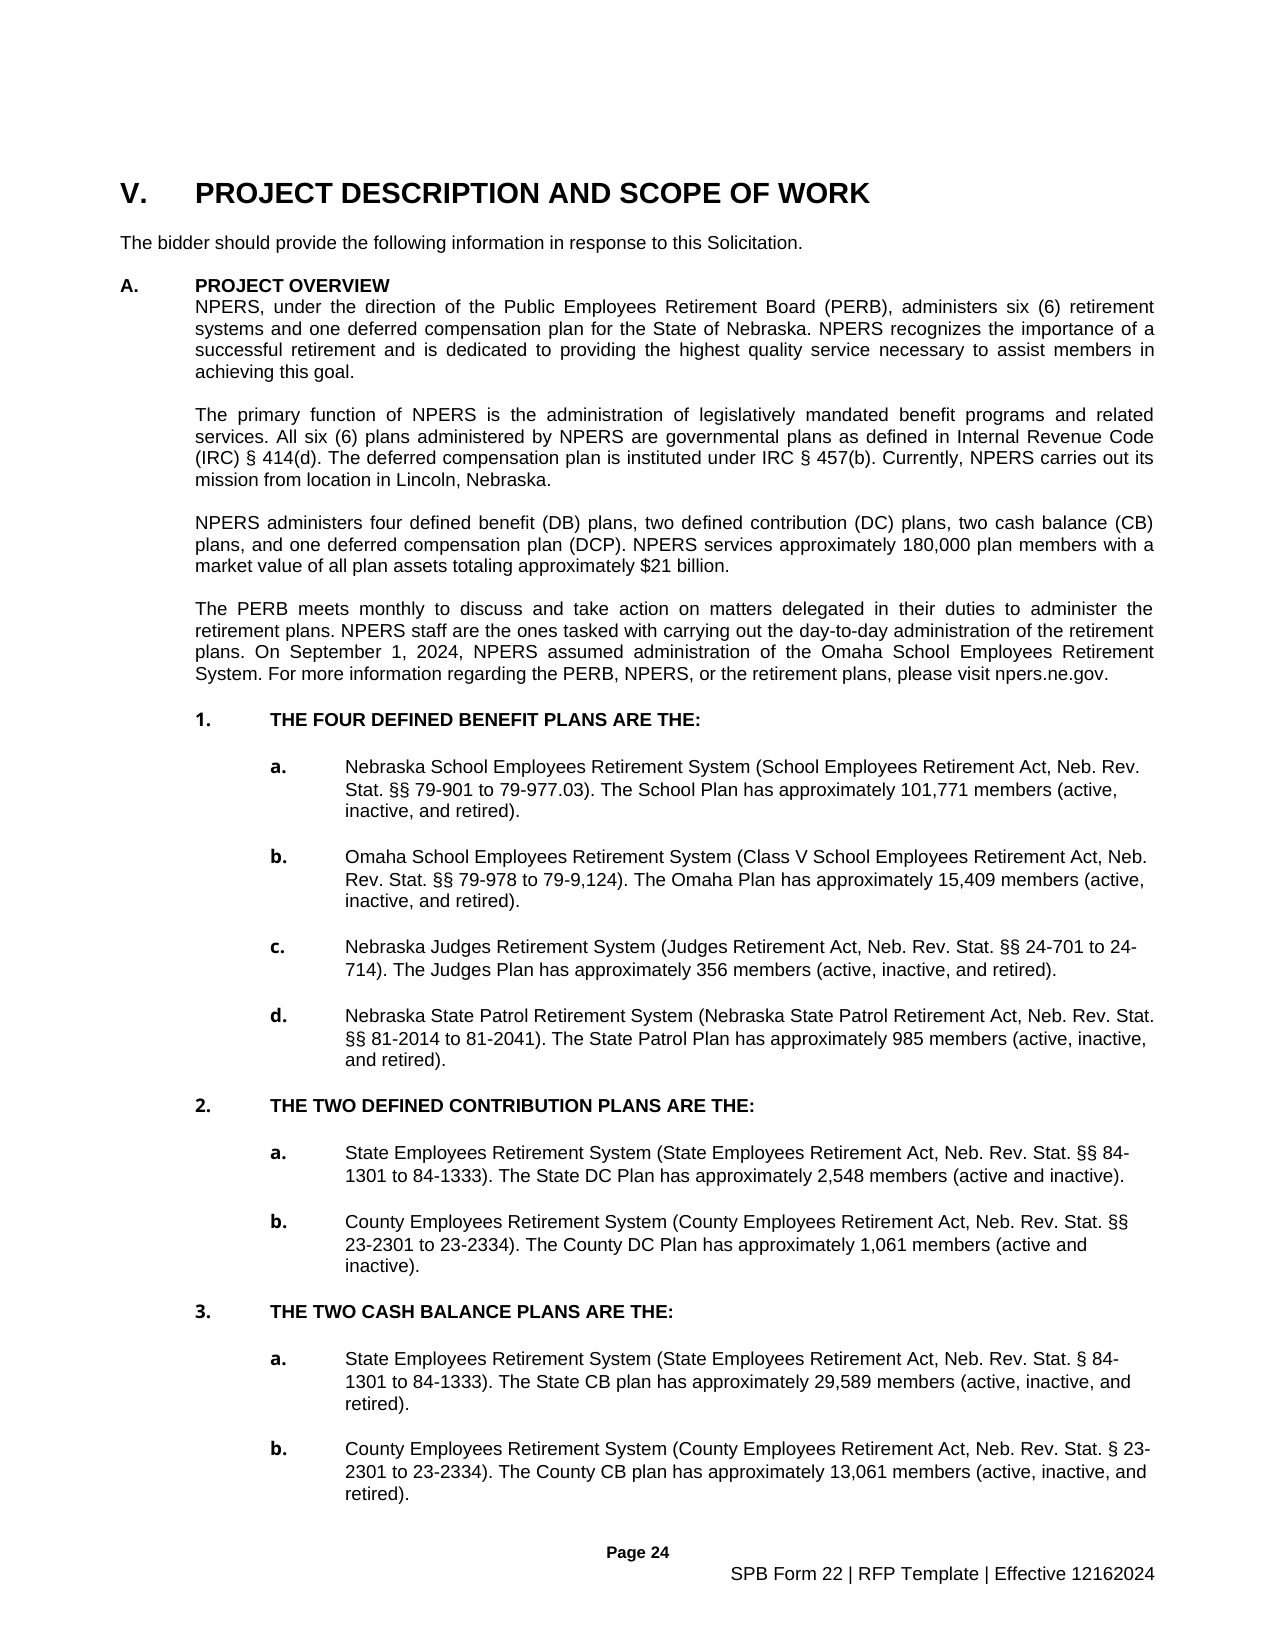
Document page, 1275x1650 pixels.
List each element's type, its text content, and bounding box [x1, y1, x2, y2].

text County Employees Retirement System (County Employees Retirement Act, Neb. Rev. Stat. § 23-2301 to 23-2334). The County CB plan has approximately 13,061 members (active, inactive, and retired). [270, 1435, 1155, 1504]
text THE FOUR DEFINED BENEFIT PLANS ARE THE: [195, 706, 1155, 731]
text Omaha School Employees Retirement System (Class V School Employees Retirement Act, Neb. Rev. Stat. §§ 79-978 to 79-9,124). The Omaha Plan has approximately 15,409 members (active, inactive, and retired). [270, 843, 1155, 912]
text NPERS administers four defined benefit (DB) plans, two defined contribution (DC) plans, two cash balance (CB) plans, and one deferred compensation plan (DCP). NPERS services approximately 180,000 plan members with a market value of all plan assets totaling approximately $21 billion. [195, 512, 1155, 576]
list PROJECT OVERVIEW [120, 274, 1155, 296]
text Nebraska State Patrol Retirement System (Nebraska State Patrol Retirement Act, Neb. Rev. Stat. §§ 81-2014 to 81-2041). The State Patrol Plan has approximately 985 members (active, inactive, and retired). [270, 1002, 1155, 1071]
text The PERB meets monthly to discuss and take action on matters delegated in their duties to administer the retirement plans. NPERS staff are the ones tasked with carrying out the day-to-day administration of the retirement plans. On September 1, 2024, NPERS assumed administration of the Omaha School Employees Retirement System. For more information regarding the PERB, NPERS, or the retirement plans, please visit npers.ne.gov. [195, 598, 1155, 684]
text The bidder should provide the following information in response to this Solicitation. [120, 231, 1155, 253]
text NPERS, under the direction of the Public Employees Retirement Board (PERB), administers six (6) retirement systems and one deferred compensation plan for the State of Nebraska. NPERS recognizes the importance of a successful retirement and is dedicated to providing the highest quality service necessary to assist members in achieving this goal. [195, 296, 1155, 382]
text State Employees Retirement System (State Employees Retirement Act, Neb. Rev. Stat. § 84-1301 to 84-1333). The State CB plan has approximately 29,589 members (active, inactive, and retired). [270, 1345, 1155, 1414]
text THE TWO CASH BALANCE PLANS ARE THE: [195, 1298, 1155, 1324]
text Nebraska School Employees Retirement System (School Employees Retirement Act, Neb. Rev. Stat. §§ 79-901 to 79-977.03). The School Plan has approximately 101,771 members (active, inactive, and retired). [270, 753, 1155, 822]
text The primary function of NPERS is the administration of legislatively mandated benefit programs and related services. All six (6) plans administered by NPERS are governmental plans as defined in Internal Revenue Code (IRC) § 414(d). The deferred compensation plan is instituted under IRC § 457(b). Currently, NPERS carries out its mission from location in Lincoln, Nebraska. [195, 404, 1155, 490]
text PROJECT DESCRIPTION AND SCOPE OF WORK [120, 176, 1155, 210]
text County Employees Retirement System (County Employees Retirement Act, Neb. Rev. Stat. §§ 23-2301 to 23-2334). The County DC Plan has approximately 1,061 members (active and inactive). [270, 1208, 1155, 1277]
text State Employees Retirement System (State Employees Retirement Act, Neb. Rev. Stat. §§ 84-1301 to 84-1333). The State DC Plan has approximately 2,548 members (active and inactive). [270, 1139, 1155, 1186]
text Nebraska Judges Retirement System (Judges Retirement Act, Neb. Rev. Stat. §§ 24-701 to 24-714). The Judges Plan has approximately 356 members (active, inactive, and retired). [270, 933, 1155, 980]
text THE TWO DEFINED CONTRIBUTION PLANS ARE THE: [195, 1092, 1155, 1118]
